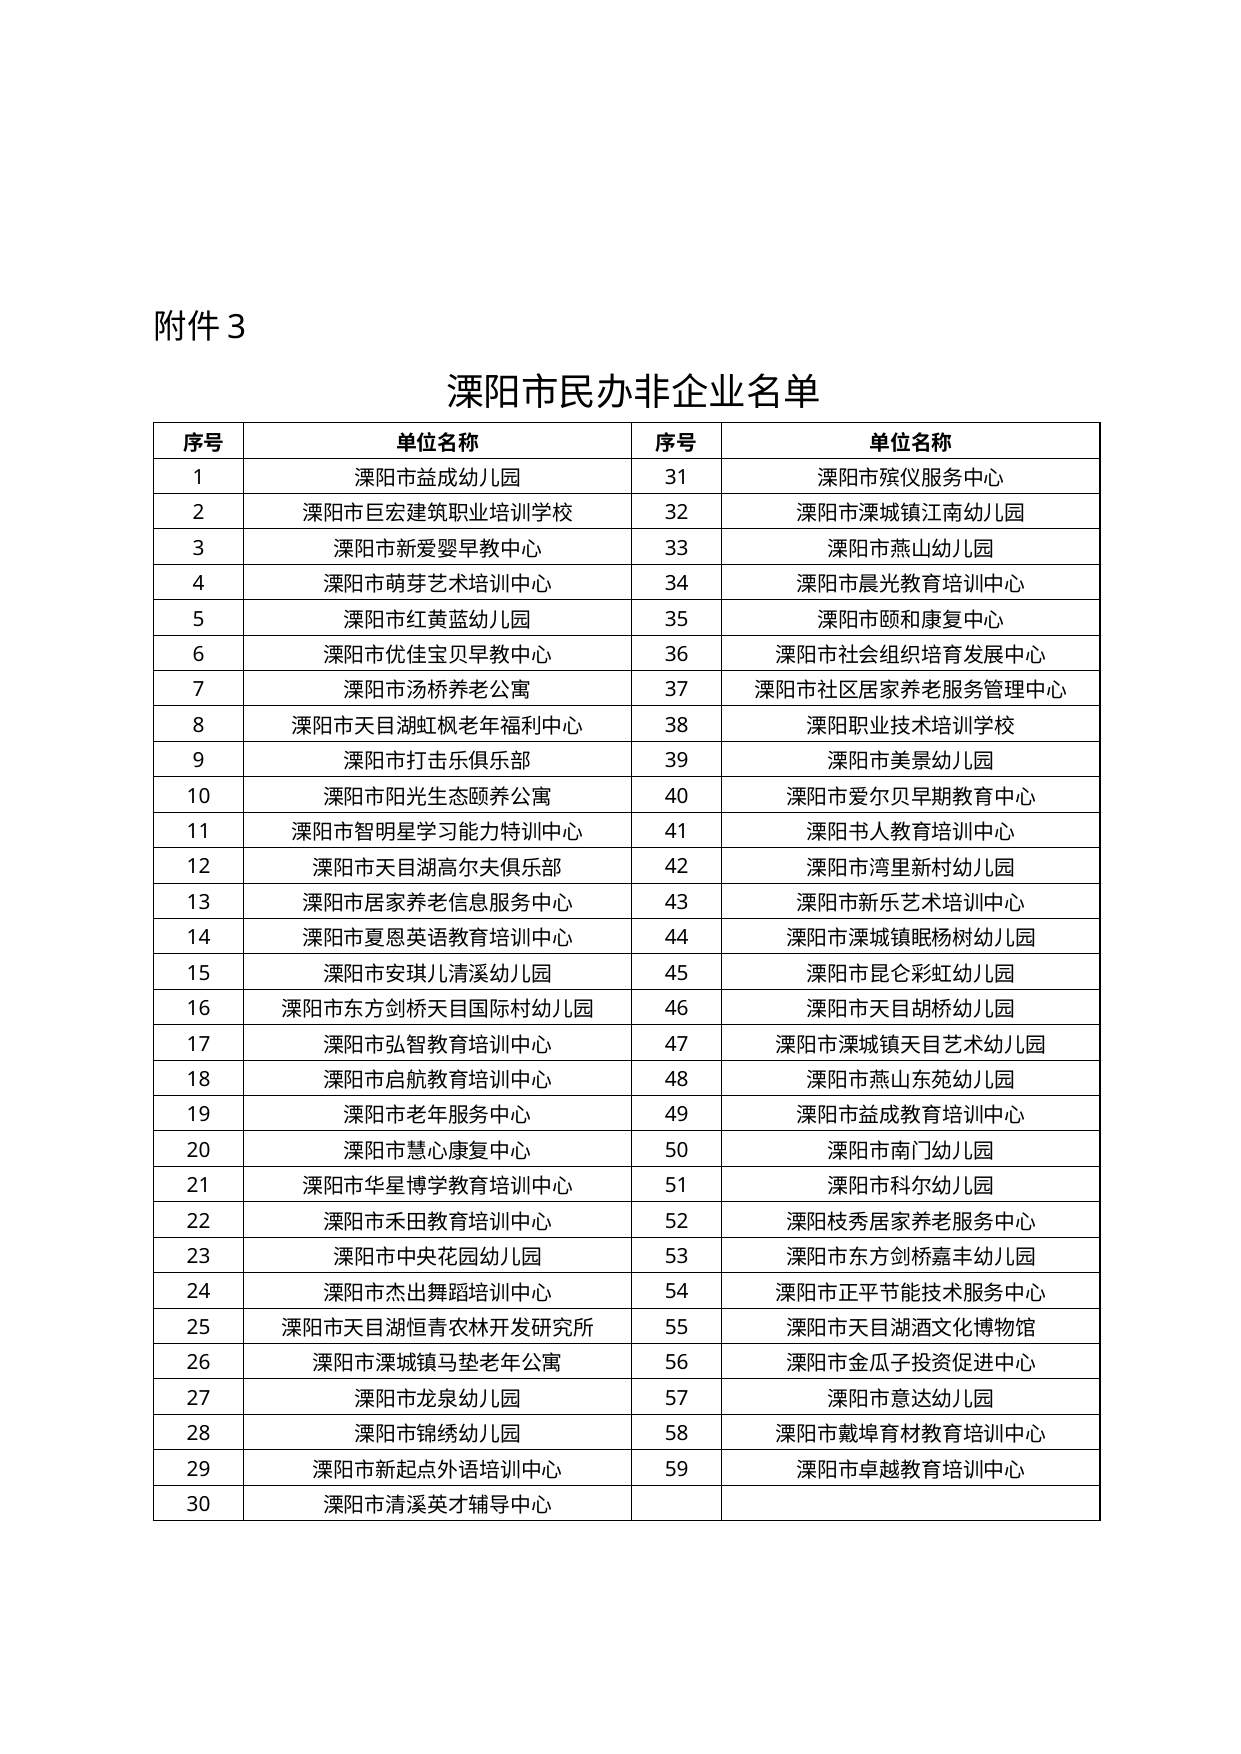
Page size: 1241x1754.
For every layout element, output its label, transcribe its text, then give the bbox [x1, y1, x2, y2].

table_cell 19 [154, 1096, 243, 1130]
table_cell 溧阳市晨光教育培训中心 [722, 565, 1099, 599]
table_cell 1 [154, 459, 243, 493]
table_cell 溧阳书人教育培训中心 [722, 813, 1099, 847]
table_cell 溧阳市夏恩英语教育培训中心 [244, 919, 631, 953]
table_cell 46 [632, 990, 721, 1024]
table_cell 40 [632, 777, 721, 812]
table_cell 10 [154, 777, 243, 812]
table_cell 溧阳市老年服务中心 [244, 1096, 631, 1130]
table_cell 12 [154, 848, 243, 882]
table_cell 溧阳市锦绣幼儿园 [244, 1415, 631, 1449]
table_cell 溧阳市天目胡桥幼儿园 [722, 990, 1099, 1024]
table_cell 溧阳市戴埠育材教育培训中心 [722, 1415, 1099, 1449]
table_cell 溧阳枝秀居家养老服务中心 [722, 1202, 1099, 1237]
table_cell 14 [154, 919, 243, 953]
table_cell 43 [632, 884, 721, 918]
table_cell 50 [632, 1131, 721, 1166]
table_cell 溧阳市爱尔贝早期教育中心 [722, 777, 1099, 812]
table_cell 溧阳市新乐艺术培训中心 [722, 884, 1099, 918]
table_cell 溧阳市天目湖恒青农林开发研究所 [244, 1309, 631, 1343]
table_cell 溧阳市益成幼儿园 [244, 459, 631, 493]
table_cell 58 [632, 1415, 721, 1449]
table_cell 45 [632, 954, 721, 989]
table_cell 溧阳市巨宏建筑职业培训学校 [244, 494, 631, 528]
table_cell 3 [154, 529, 243, 564]
table_cell 溧阳市昆仑彩虹幼儿园 [722, 954, 1099, 989]
table_cell 28 [154, 1415, 243, 1449]
table_cell 11 [154, 813, 243, 847]
table_cell 溧阳职业技术培训学校 [722, 706, 1099, 741]
table_cell 48 [632, 1061, 721, 1095]
text 附件3 [153, 292, 1087, 357]
table_cell 溧阳市金瓜子投资促进中心 [722, 1344, 1099, 1378]
table_cell 溧阳市颐和康复中心 [722, 600, 1099, 634]
table_cell 溧阳市启航教育培训中心 [244, 1061, 631, 1095]
text 溧阳市民办非企业名单 [153, 357, 1087, 422]
table_cell 溧阳市溧城镇马垫老年公寓 [244, 1344, 631, 1378]
table_cell 47 [632, 1025, 721, 1059]
table_cell 21 [154, 1167, 243, 1201]
table_cell 6 [154, 636, 243, 670]
table_header 单位名称 [244, 423, 631, 457]
table_cell 42 [632, 848, 721, 882]
table_cell 溧阳市殡仪服务中心 [722, 459, 1099, 493]
table_cell 4 [154, 565, 243, 599]
table_cell 53 [632, 1238, 721, 1272]
table_cell 36 [632, 636, 721, 670]
table_cell 溧阳市汤桥养老公寓 [244, 671, 631, 705]
table_cell 23 [154, 1238, 243, 1272]
table_cell 溧阳市杰出舞蹈培训中心 [244, 1273, 631, 1307]
table_cell 溧阳市中央花园幼儿园 [244, 1238, 631, 1272]
table_cell 30 [154, 1486, 243, 1520]
table_cell 2 [154, 494, 243, 528]
table_cell 22 [154, 1202, 243, 1237]
table_cell 溧阳市社会组织培育发展中心 [722, 636, 1099, 670]
table_cell 溧阳市智明星学习能力特训中心 [244, 813, 631, 847]
table_cell 溧阳市湾里新村幼儿园 [722, 848, 1099, 882]
table_cell 溧阳市优佳宝贝早教中心 [244, 636, 631, 670]
table_cell 37 [632, 671, 721, 705]
table_cell 18 [154, 1061, 243, 1095]
table_cell 溧阳市禾田教育培训中心 [244, 1202, 631, 1237]
table_cell 56 [632, 1344, 721, 1378]
table_cell 溧阳市萌芽艺术培训中心 [244, 565, 631, 599]
table_cell 溧阳市慧心康复中心 [244, 1131, 631, 1166]
table_cell 5 [154, 600, 243, 634]
table_cell 8 [154, 706, 243, 741]
table_cell 27 [154, 1379, 243, 1414]
table_cell 溧阳市龙泉幼儿园 [244, 1379, 631, 1414]
table_cell 7 [154, 671, 243, 705]
table_cell 49 [632, 1096, 721, 1130]
table_cell 溧阳市安琪儿清溪幼儿园 [244, 954, 631, 989]
table_cell 29 [154, 1450, 243, 1484]
table_cell 35 [632, 600, 721, 634]
table_cell 溧阳市溧城镇天目艺术幼儿园 [722, 1025, 1099, 1059]
table_cell 44 [632, 919, 721, 953]
table_cell 溧阳市东方剑桥天目国际村幼儿园 [244, 990, 631, 1024]
table_cell 38 [632, 706, 721, 741]
table_cell 溧阳市阳光生态颐养公寓 [244, 777, 631, 812]
table_cell 溧阳市溧城镇江南幼儿园 [722, 494, 1099, 528]
table_cell 33 [632, 529, 721, 564]
table_cell 34 [632, 565, 721, 599]
table_cell 20 [154, 1131, 243, 1166]
table_header 序号 [632, 423, 721, 457]
table_cell 溧阳市东方剑桥嘉丰幼儿园 [722, 1238, 1099, 1272]
table_cell 57 [632, 1379, 721, 1414]
table_cell 25 [154, 1309, 243, 1343]
table_cell 溧阳市社区居家养老服务管理中心 [722, 671, 1099, 705]
table_cell 溧阳市新爱婴早教中心 [244, 529, 631, 564]
table_cell 54 [632, 1273, 721, 1307]
table_cell 溧阳市清溪英才辅导中心 [244, 1486, 631, 1520]
table_cell 17 [154, 1025, 243, 1059]
table_cell 溧阳市天目湖酒文化博物馆 [722, 1309, 1099, 1343]
table_cell 溧阳市溧城镇眠杨树幼儿园 [722, 919, 1099, 953]
table_cell 13 [154, 884, 243, 918]
table_cell 55 [632, 1309, 721, 1343]
table_cell 9 [154, 742, 243, 776]
table_header 单位名称 [722, 423, 1099, 457]
table_cell 溧阳市美景幼儿园 [722, 742, 1099, 776]
table_cell 溧阳市正平节能技术服务中心 [722, 1273, 1099, 1307]
table_cell 溧阳市意达幼儿园 [722, 1379, 1099, 1414]
table_cell 溧阳市居家养老信息服务中心 [244, 884, 631, 918]
table_cell 溧阳市南门幼儿园 [722, 1131, 1099, 1166]
table_cell 溧阳市新起点外语培训中心 [244, 1450, 631, 1484]
table_header 序号 [154, 423, 243, 457]
table_cell 24 [154, 1273, 243, 1307]
table_cell 41 [632, 813, 721, 847]
table_cell 溧阳市华星博学教育培训中心 [244, 1167, 631, 1201]
table_cell 59 [632, 1450, 721, 1484]
table_cell 溧阳市益成教育培训中心 [722, 1096, 1099, 1130]
table_cell 溧阳市天目湖高尔夫俱乐部 [244, 848, 631, 882]
table_cell [632, 1486, 721, 1520]
table_cell [722, 1486, 1099, 1520]
table_cell 溧阳市天目湖虹枫老年福利中心 [244, 706, 631, 741]
table_cell 溧阳市燕山东苑幼儿园 [722, 1061, 1099, 1095]
table_cell 溧阳市弘智教育培训中心 [244, 1025, 631, 1059]
table_cell 52 [632, 1202, 721, 1237]
table_cell 16 [154, 990, 243, 1024]
table_cell 31 [632, 459, 721, 493]
table_cell 溧阳市卓越教育培训中心 [722, 1450, 1099, 1484]
table_cell 溧阳市打击乐俱乐部 [244, 742, 631, 776]
table_cell 溧阳市科尔幼儿园 [722, 1167, 1099, 1201]
table_cell 26 [154, 1344, 243, 1378]
table_cell 51 [632, 1167, 721, 1201]
table_cell 39 [632, 742, 721, 776]
table_cell 32 [632, 494, 721, 528]
table_cell 15 [154, 954, 243, 989]
table_cell 溧阳市燕山幼儿园 [722, 529, 1099, 564]
table_cell 溧阳市红黄蓝幼儿园 [244, 600, 631, 634]
